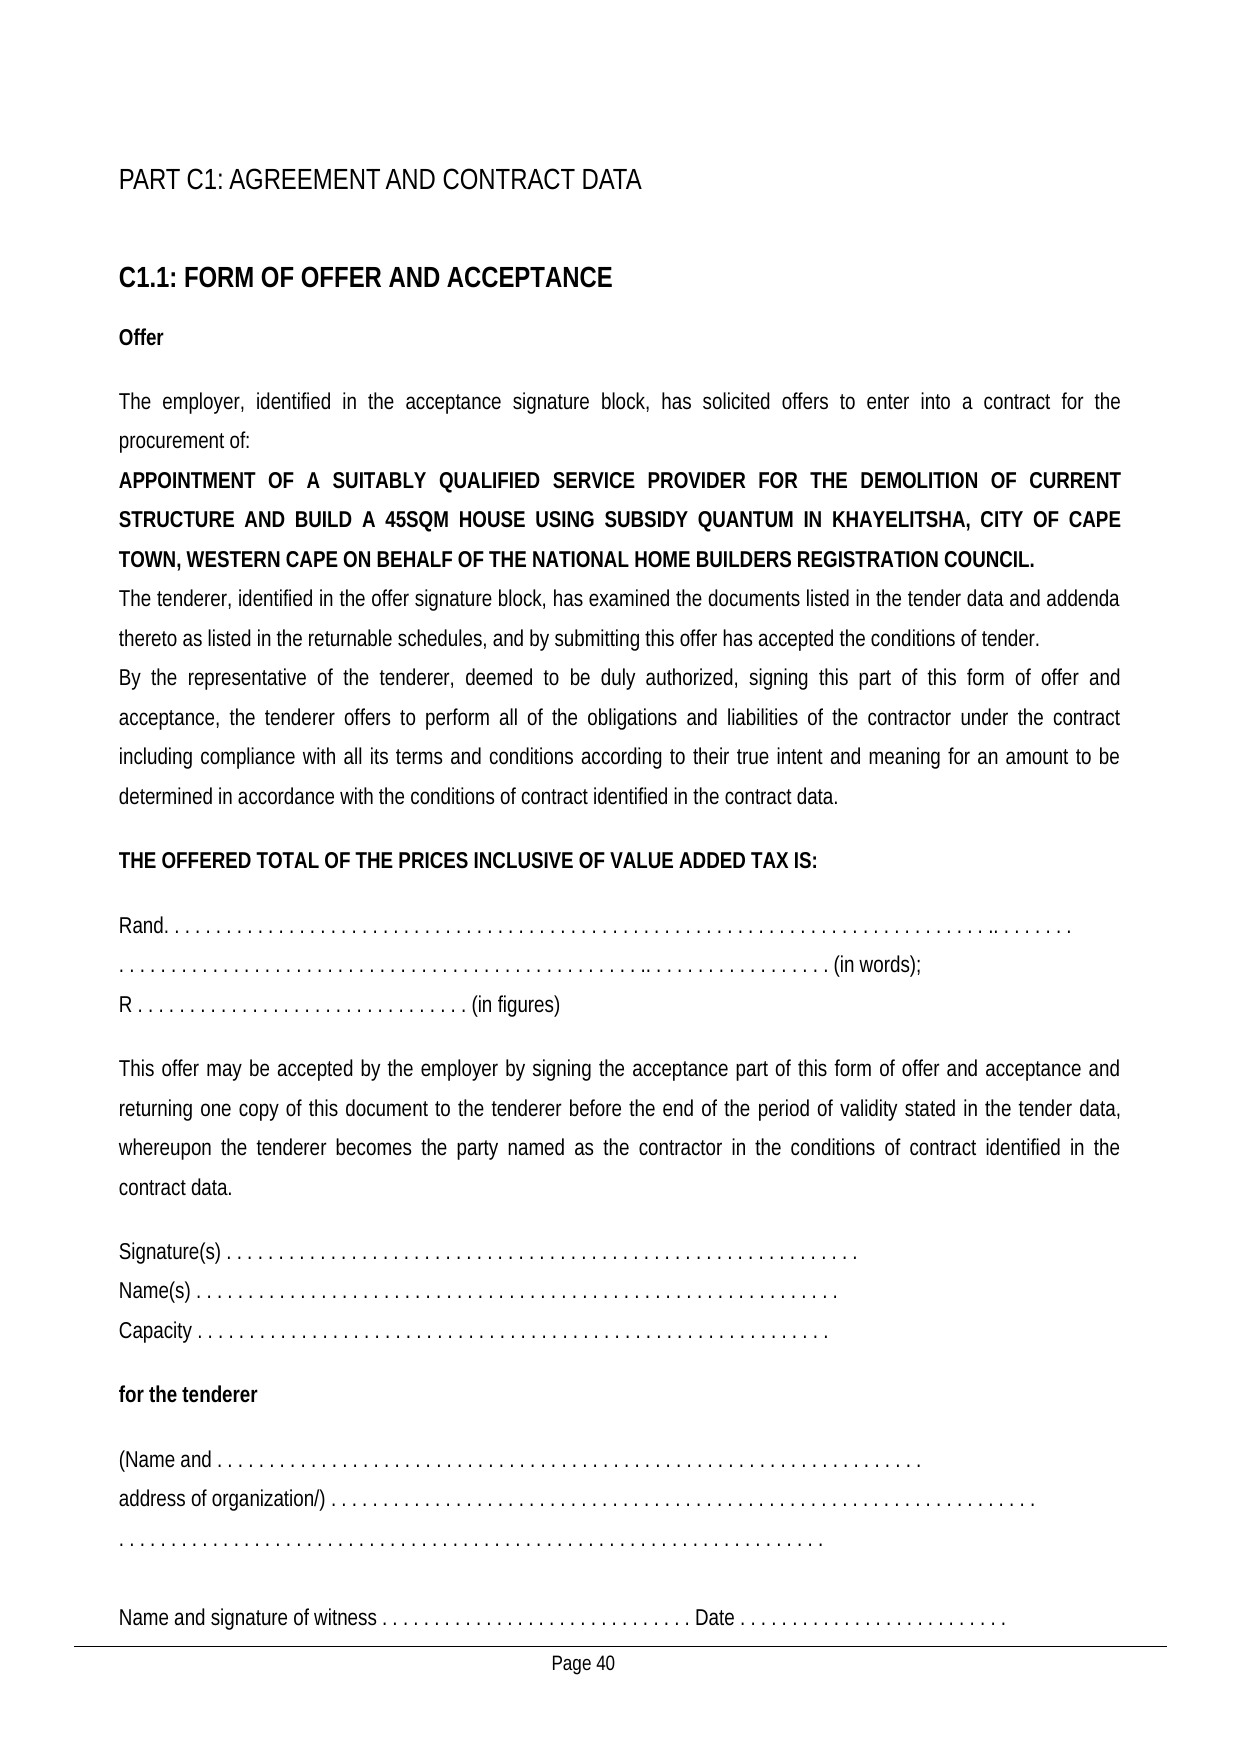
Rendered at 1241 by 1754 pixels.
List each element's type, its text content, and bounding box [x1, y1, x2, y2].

text Offer [119, 323, 1122, 350]
text address of organization/) . . . . . . . . . . . . . . . . . . . . . . . . . . . . . . . . . . . . . . . . . . . . . . . . . . . . . . . . . . . . . . . . . . . . [119, 1485, 1122, 1512]
text THE OFFERED TOTAL OF THE PRICES INCLUSIVE OF VALUE ADDED TAX IS: [119, 847, 1122, 873]
text for the tenderer [119, 1381, 1122, 1408]
text . . . . . . . . . . . . . . . . . . . . . . . . . . . . . . . . . . . . . . . . . . . . . . . . . . .. . . . . . . . . . . . . . . . . . (in words); [119, 951, 1122, 977]
text APPOINTMENT OF A SUITABLY QUALIFIED SERVICE PROVIDER FOR THE DEMOLITION OF CURRENT STRUCTURE AND BUILD A 45SQM HOUSE USING SUBSIDY QUANTUM IN KHAYELITSHA, CITY OF CAPE TOWN, WESTERN CAPE ON BEHALF OF THE NATIONAL HOME BUILDERS REGISTRATION COUNCIL. [119, 467, 1122, 572]
subtitle C1.1: FORM OF OFFER AND ACCEPTANCE [119, 260, 1122, 293]
text The employer, identified in the acceptance signature block, has solicited offers to enter into a contract for the procurement of: [119, 388, 1122, 454]
text Capacity . . . . . . . . . . . . . . . . . . . . . . . . . . . . . . . . . . . . . . . . . . . . . . . . . . . . . . . . . . . . . [119, 1317, 1122, 1343]
text The tenderer, identified in the offer signature block, has examined the documents listed in the tender data and addenda thereto as listed in the returnable schedules, and by submitting this offer has accepted the conditions of tender. [119, 585, 1122, 651]
text Name and signature of witness . . . . . . . . . . . . . . . . . . . . . . . . . . . . . . Date . . . . . . . . . . . . . . . . . . . . . . . . . . [119, 1604, 1122, 1630]
subtitle PART C1: AGREEMENT AND CONTRACT DATA [119, 162, 1122, 196]
text (Name and . . . . . . . . . . . . . . . . . . . . . . . . . . . . . . . . . . . . . . . . . . . . . . . . . . . . . . . . . . . . . . . . . . . . [119, 1446, 1122, 1472]
text . . . . . . . . . . . . . . . . . . . . . . . . . . . . . . . . . . . . . . . . . . . . . . . . . . . . . . . . . . . . . . . . . . . . [119, 1525, 1122, 1551]
text Name(s) . . . . . . . . . . . . . . . . . . . . . . . . . . . . . . . . . . . . . . . . . . . . . . . . . . . . . . . . . . . . . . [119, 1277, 1122, 1304]
text This offer may be accepted by the employer by signing the acceptance part of this form of offer and acceptance and returning one copy of this document to the tenderer before the end of the period of validity stated in the tender data, whereupon the tenderer becomes the party named as the contractor in the conditions of contract identified in the contract data. [119, 1055, 1122, 1200]
text By the representative of the tenderer, deemed to be duly authorized, signing this part of this form of offer and acceptance, the tenderer offers to perform all of the obligations and liabilities of the contractor under the contract including compliance with all its terms and conditions according to their true intent and meaning for an amount to be determined in accordance with the conditions of contract identified in the contract data. [119, 664, 1122, 809]
text Signature(s) . . . . . . . . . . . . . . . . . . . . . . . . . . . . . . . . . . . . . . . . . . . . . . . . . . . . . . . . . . . . . [119, 1238, 1122, 1264]
text R . . . . . . . . . . . . . . . . . . . . . . . . . . . . . . . . (in figures) [119, 991, 1122, 1017]
text Rand. . . . . . . . . . . . . . . . . . . . . . . . . . . . . . . . . . . . . . . . . . . . . . . . . . . . . . . . . . . . . . . . . . . . . . . . . . . . . . . .. . . . . . . . [119, 912, 1122, 938]
